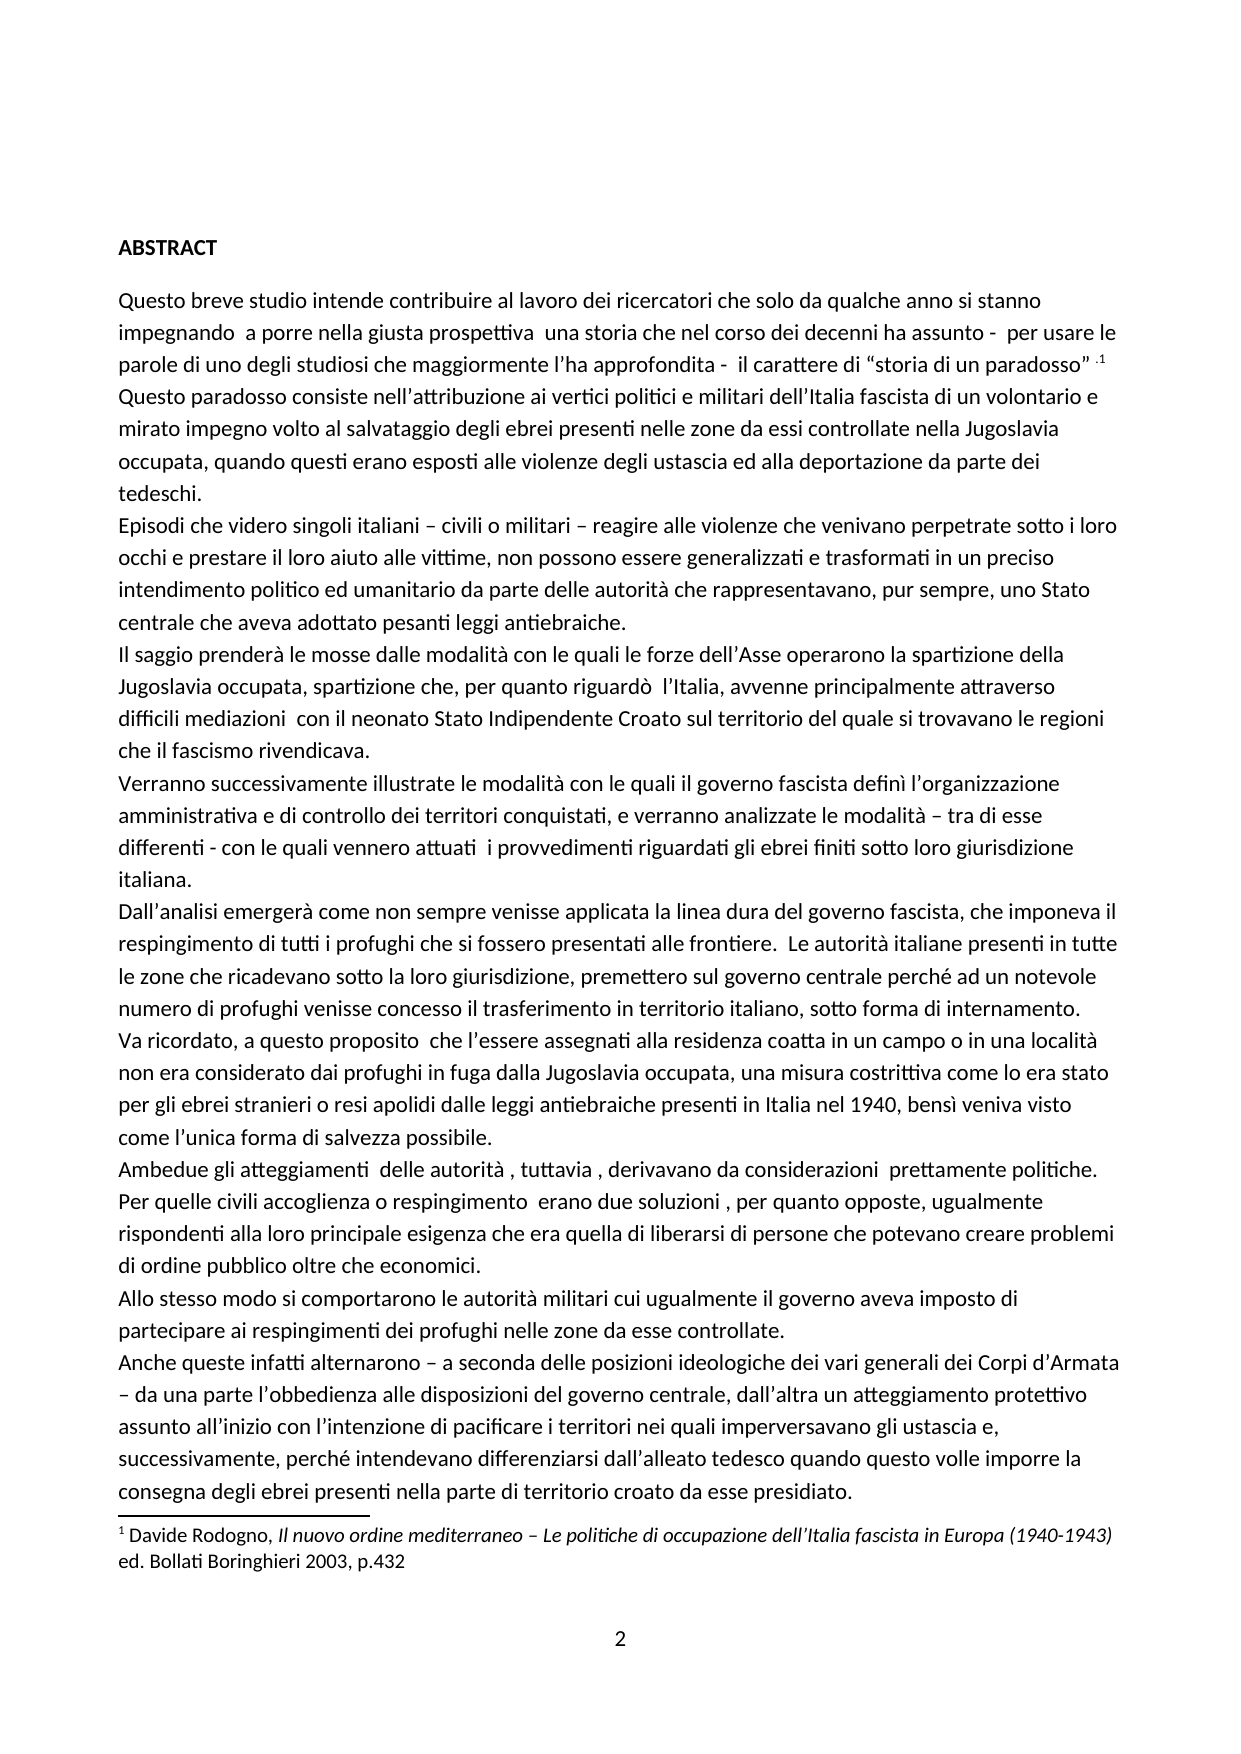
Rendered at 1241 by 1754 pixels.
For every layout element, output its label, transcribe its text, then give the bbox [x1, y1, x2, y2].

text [118, 286, 1122, 1505]
text ABSTRACT [118, 233, 1122, 261]
